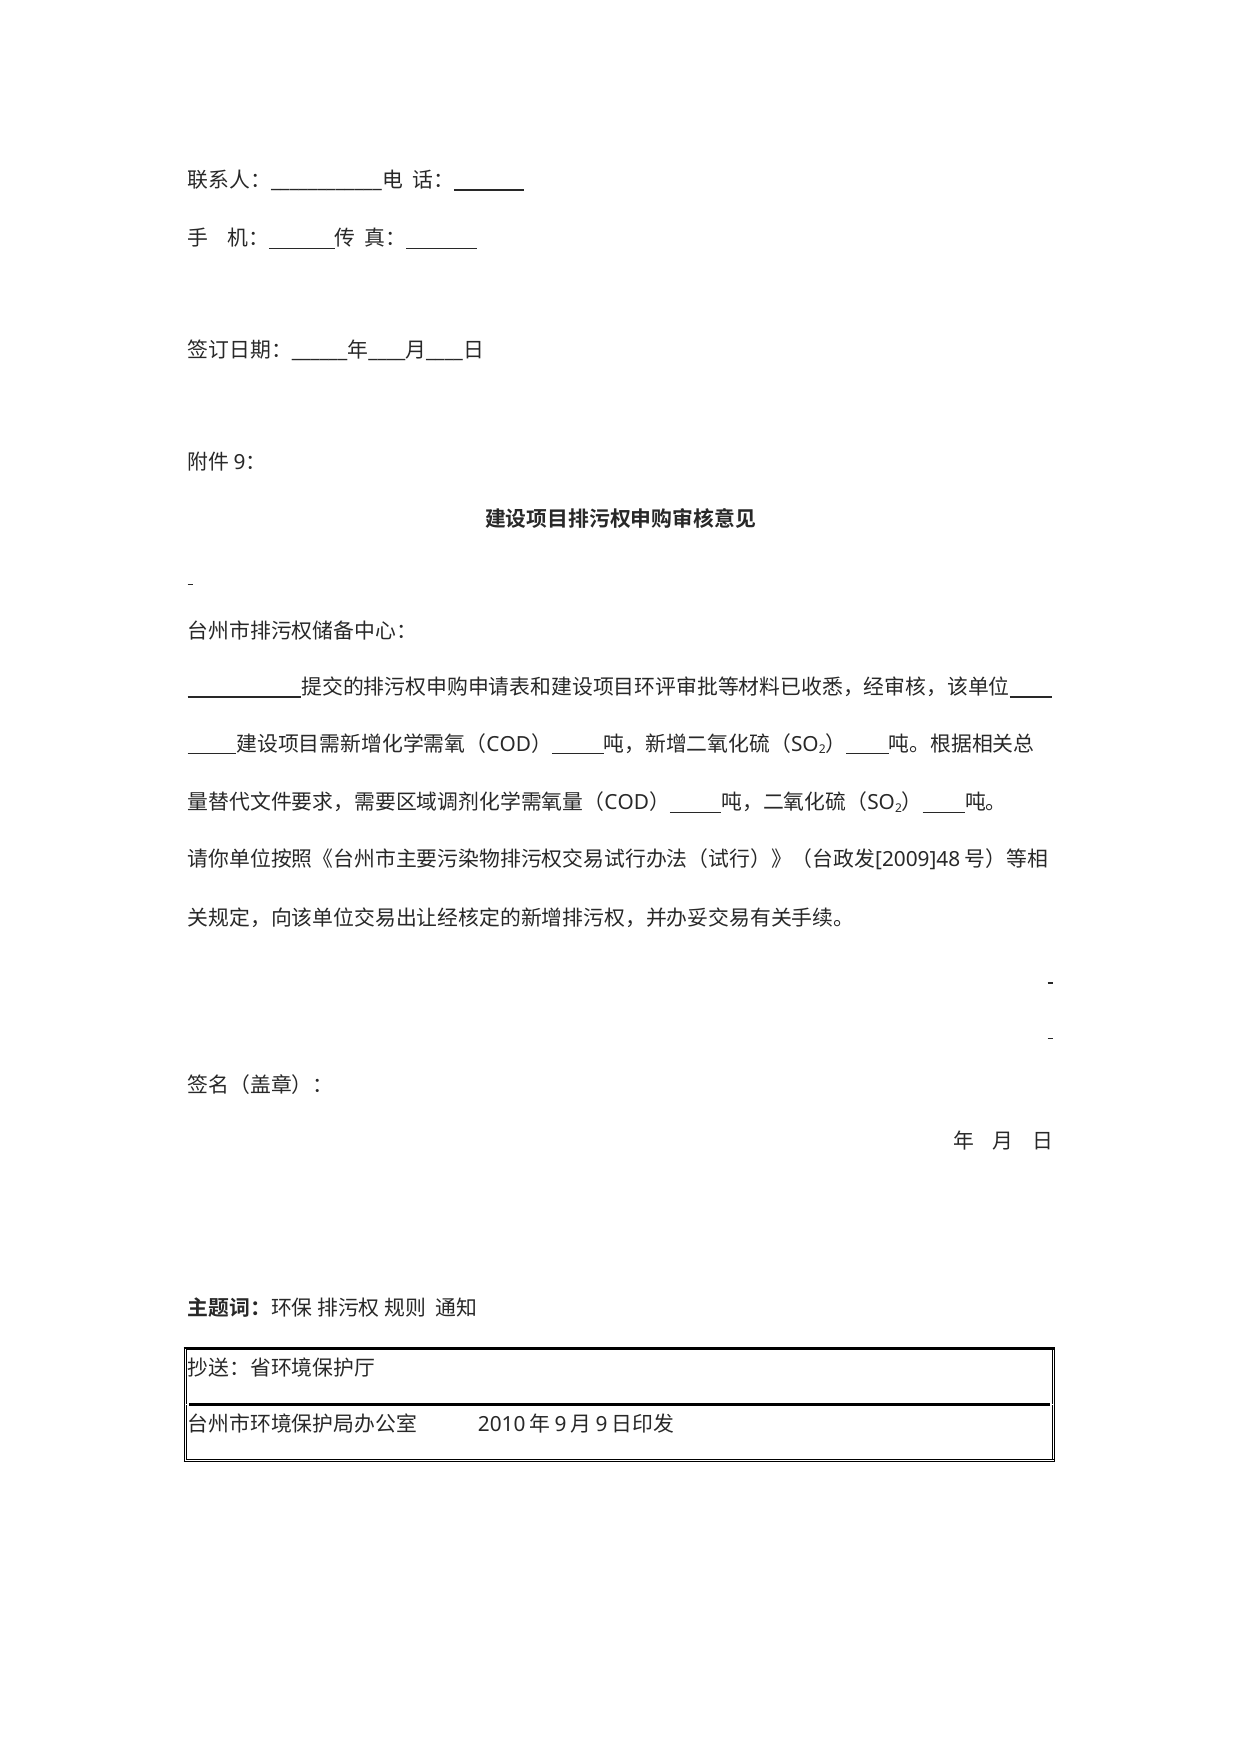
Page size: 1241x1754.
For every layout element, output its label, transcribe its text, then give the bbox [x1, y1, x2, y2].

text 联系人：____________电 话： 手 机： 传 真： [187, 162, 1053, 253]
text 签名（盖章）： [187, 1067, 1053, 1099]
table_header 抄送：省环境保护厅 [187, 1350, 1052, 1403]
text 台州市排污权储备中心： [187, 613, 1053, 645]
text 签订日期：______年____月____日 [187, 332, 1053, 365]
text 附件9： [187, 444, 1053, 477]
text 建设项目排污权申购审核意见 [187, 501, 1053, 533]
text 提交的排污权申购申请表和建设项目环评审批等材料已收悉，经审核，该单位 [187, 669, 1053, 702]
text 建设项目需新增化学需氧（COD） 吨，新增二氧化硫（SO2） 吨。根据相关总量替代文件要求，需要区域调剂化学需氧量（COD） 吨，二氧化硫（SO2） 吨。 [187, 726, 1053, 817]
text 主题词：环保 排污权 规则 通知 [187, 1290, 1053, 1323]
text 年 月 日 [187, 1123, 1053, 1156]
table_cell 台州市环境保护局办公室 2010年9月9日印发 [185, 1403, 1053, 1459]
text 请你单位按照《台州市主要污染物排污权交易试行办法（试行）》（台政发[2009]48号）等相关规定，向该单位交易出让经核定的新增排污权，并办妥交易有关手续。 [187, 841, 1053, 932]
